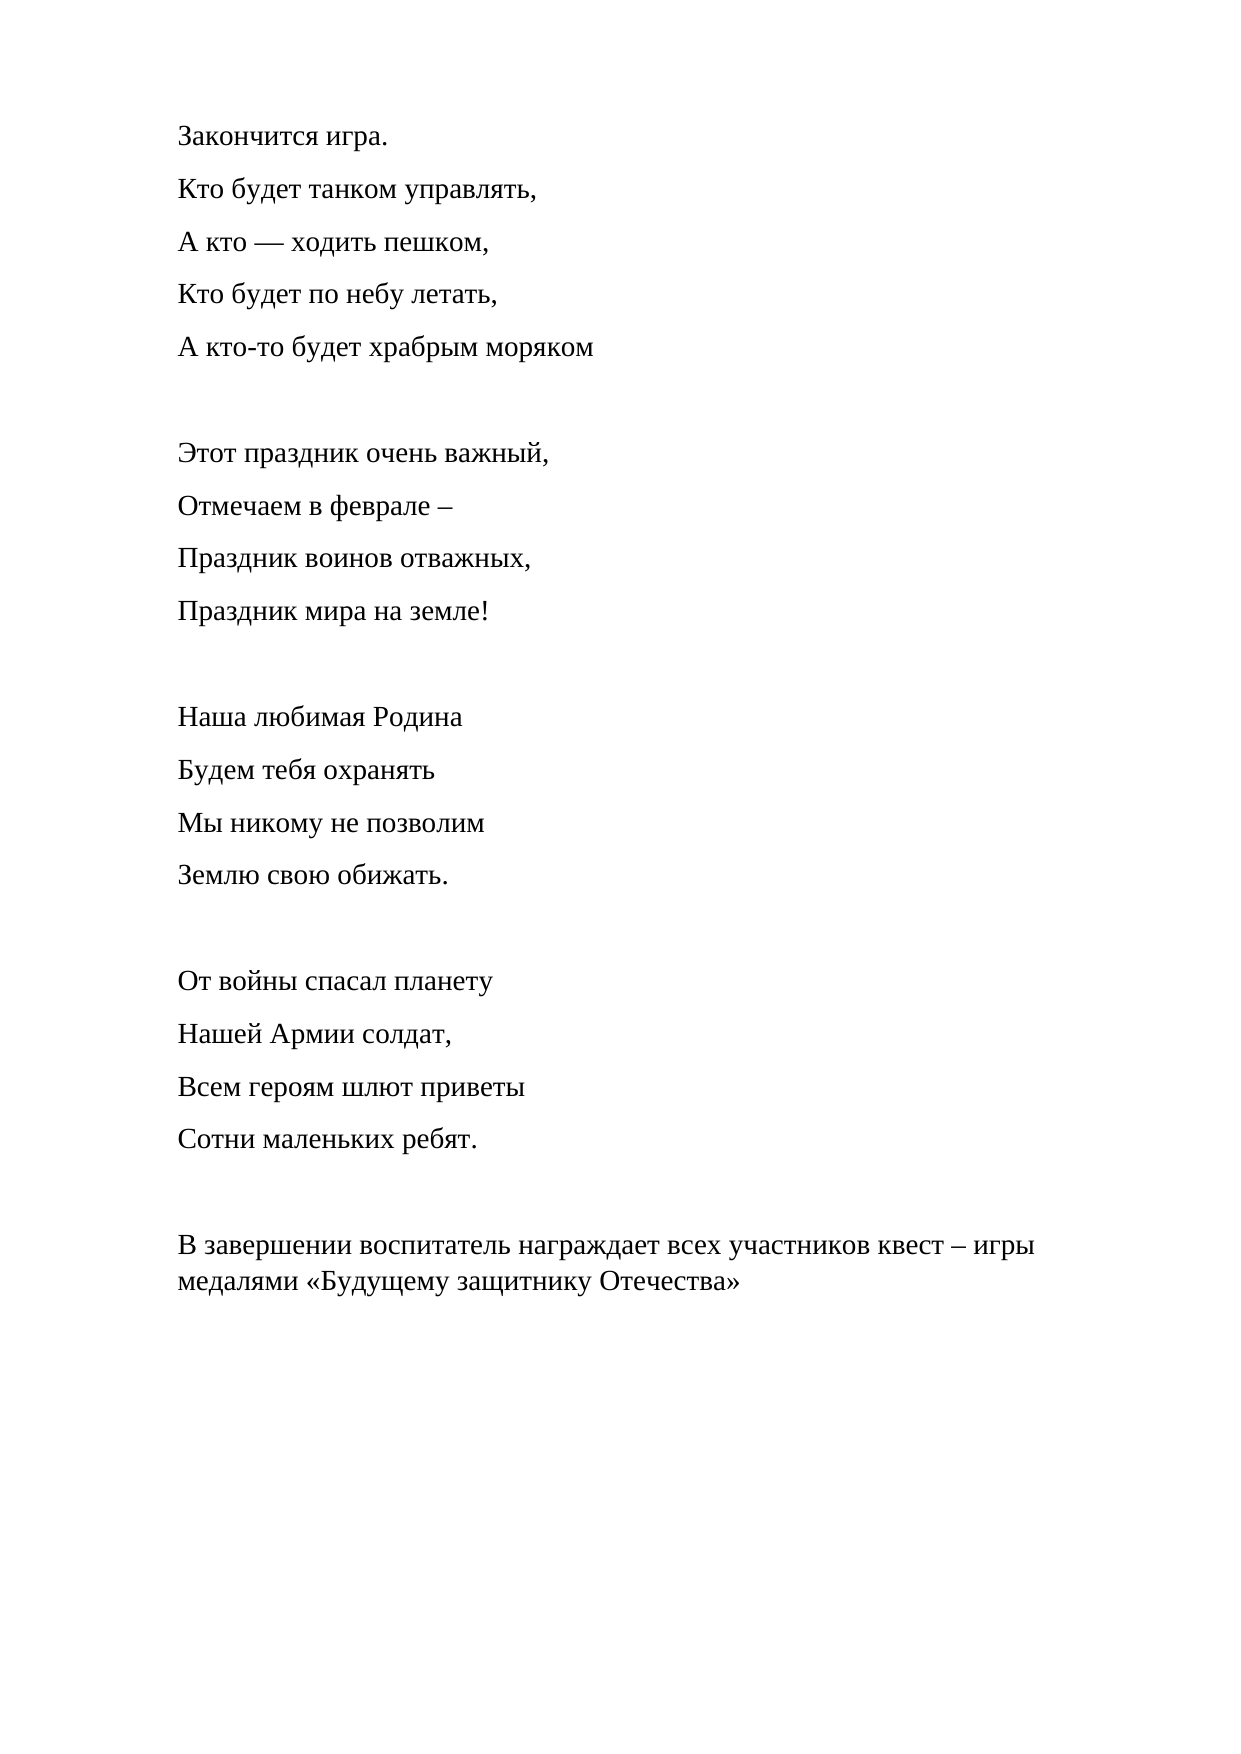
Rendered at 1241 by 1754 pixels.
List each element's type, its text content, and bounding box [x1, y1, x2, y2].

text Закончится игра. [177, 118, 1152, 152]
text Мы никому не позволим [177, 805, 1152, 838]
text Праздник мира на земле! [177, 593, 1152, 627]
text Будем тебя охранять [177, 752, 1152, 785]
text Наша любимая Родина [177, 699, 1152, 733]
text Нашей Армии солдат, [177, 1016, 1152, 1049]
text А кто — ходить пешком, [177, 224, 1152, 257]
text Этот праздник очень важный, [177, 435, 1152, 468]
text А кто-то будет храбрым моряком [177, 329, 1152, 363]
text Кто будет по небу летать, [177, 277, 1152, 310]
text Всем героям шлют приветы [177, 1069, 1152, 1102]
text Праздник воинов отважных, [177, 541, 1152, 574]
text Сотни маленьких ребят. [177, 1122, 1152, 1155]
text Кто будет танком управлять, [177, 171, 1152, 204]
text Отмечаем в феврале – [177, 488, 1152, 521]
text От войны спасал планету [177, 963, 1152, 997]
text Землю свою обижать. [177, 857, 1152, 891]
text В завершении воспитатель награждает всех участников квест – игры медалями «Будущему защитнику Отечества» [177, 1227, 1152, 1297]
